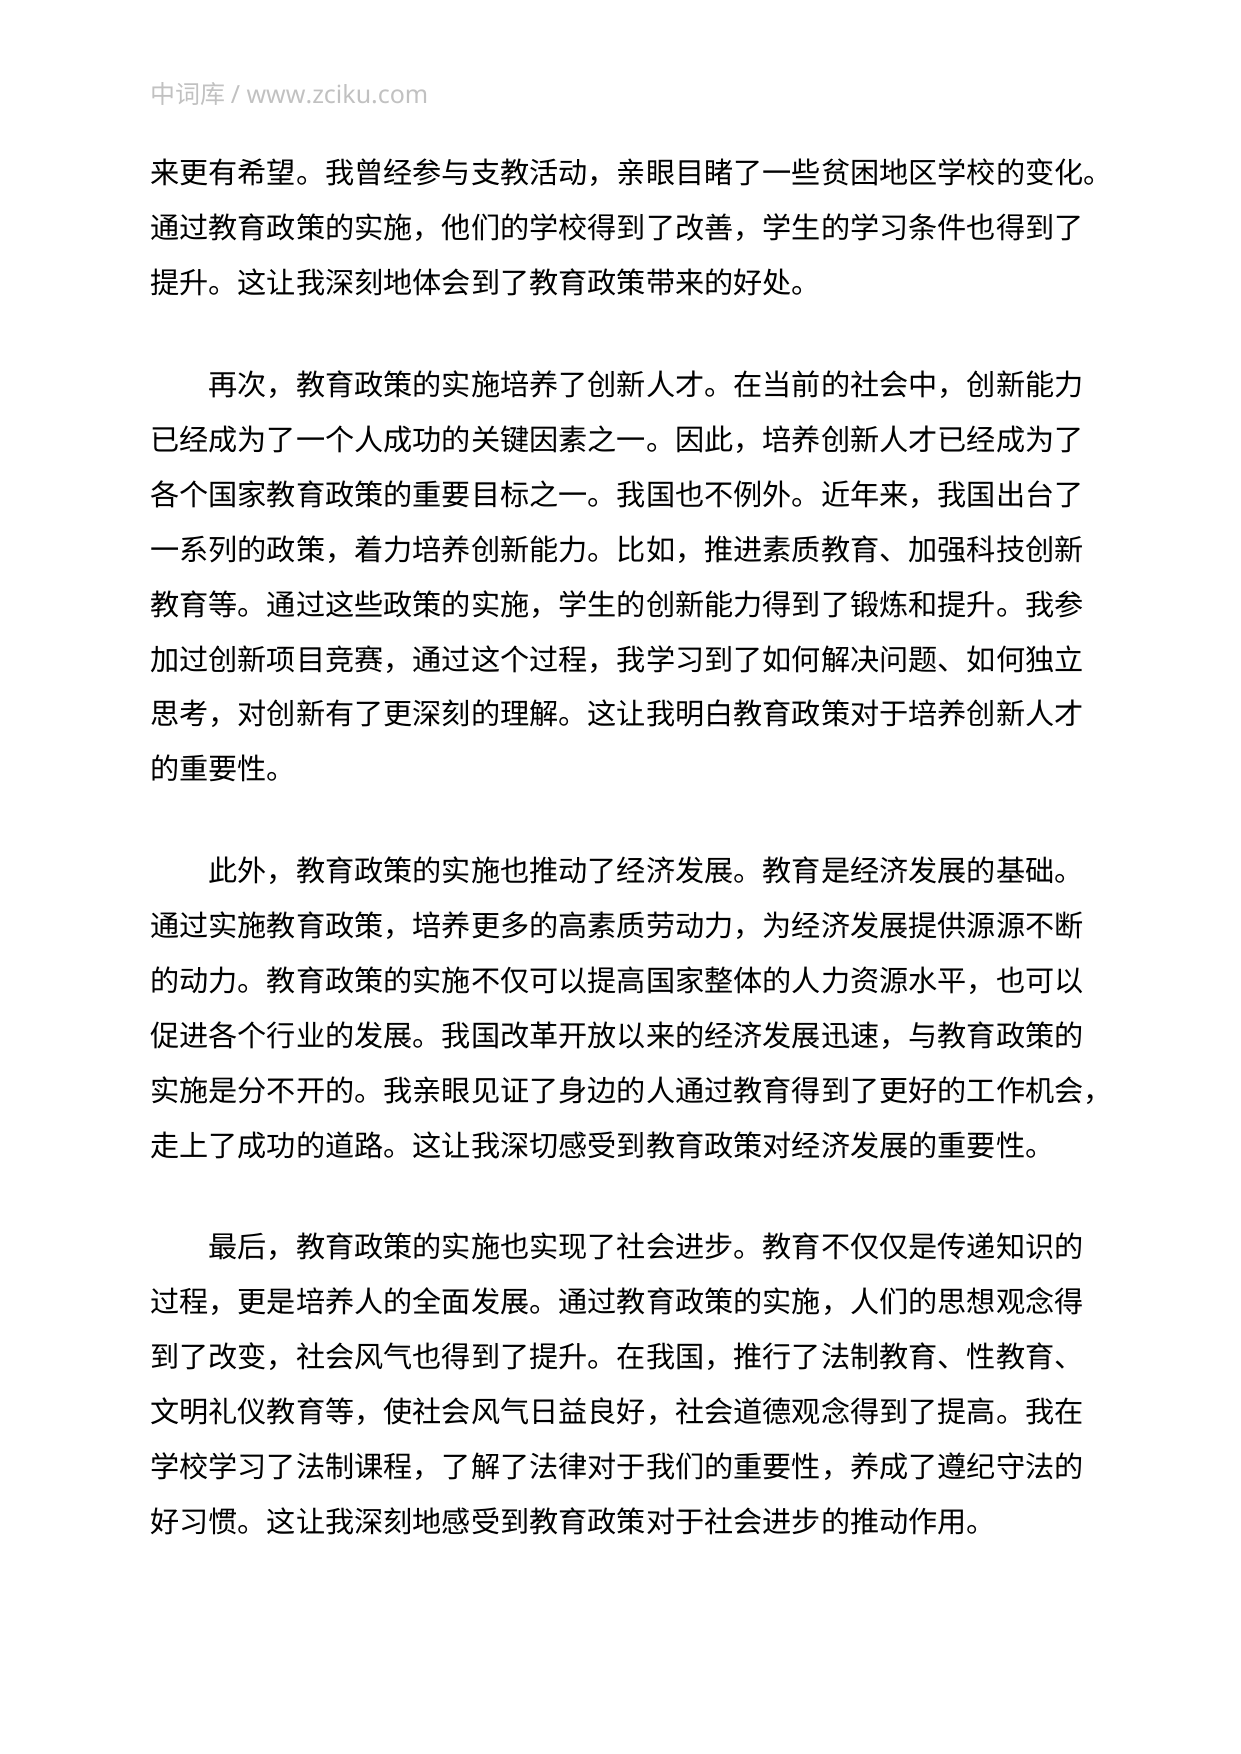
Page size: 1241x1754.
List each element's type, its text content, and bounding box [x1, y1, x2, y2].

text 再次，教育政策的实施培养了创新人才。在当前的社会中，创新能力已经成为了一个人成功的关键因素之一。因此，培养创新人才已经成为了各个国家教育政策的重要目标之一。我国也不例外。近年来，我国出台了一系列的政策，着力培养创新能力。比如，推进素质教育、加强科技创新教育等。通过这些政策的实施，学生的创新能力得到了锻炼和提升。我参加过创新项目竞赛，通过这个过程，我学习到了如何解决问题、如何独立思考，对创新有了更深刻的理解。这让我明白教育政策对于培养创新人才的重要性。 [150, 362, 1090, 788]
text 最后，教育政策的实施也实现了社会进步。教育不仅仅是传递知识的过程，更是培养人的全面发展。通过教育政策的实施，人们的思想观念得到了改变，社会风气也得到了提升。在我国，推行了法制教育、性教育、文明礼仪教育等，使社会风气日益良好，社会道德观念得到了提高。我在学校学习了法制课程，了解了法律对于我们的重要性，养成了遵纪守法的好习惯。这让我深刻地感受到教育政策对于社会进步的推动作用。 [150, 1224, 1090, 1541]
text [150, 150, 1090, 302]
text 此外，教育政策的实施也推动了经济发展。教育是经济发展的基础。通过实施教育政策，培养更多的高素质劳动力，为经济发展提供源源不断的动力。教育政策的实施不仅可以提高国家整体的人力资源水平，也可以促进各个行业的发展。我国改革开放以来的经济发展迅速，与教育政策的实施是分不开的。我亲眼见证了身边的人通过教育得到了更好的工作机会，走上了成功的道路。这让我深切感受到教育政策对经济发展的重要性。 [150, 848, 1090, 1164]
